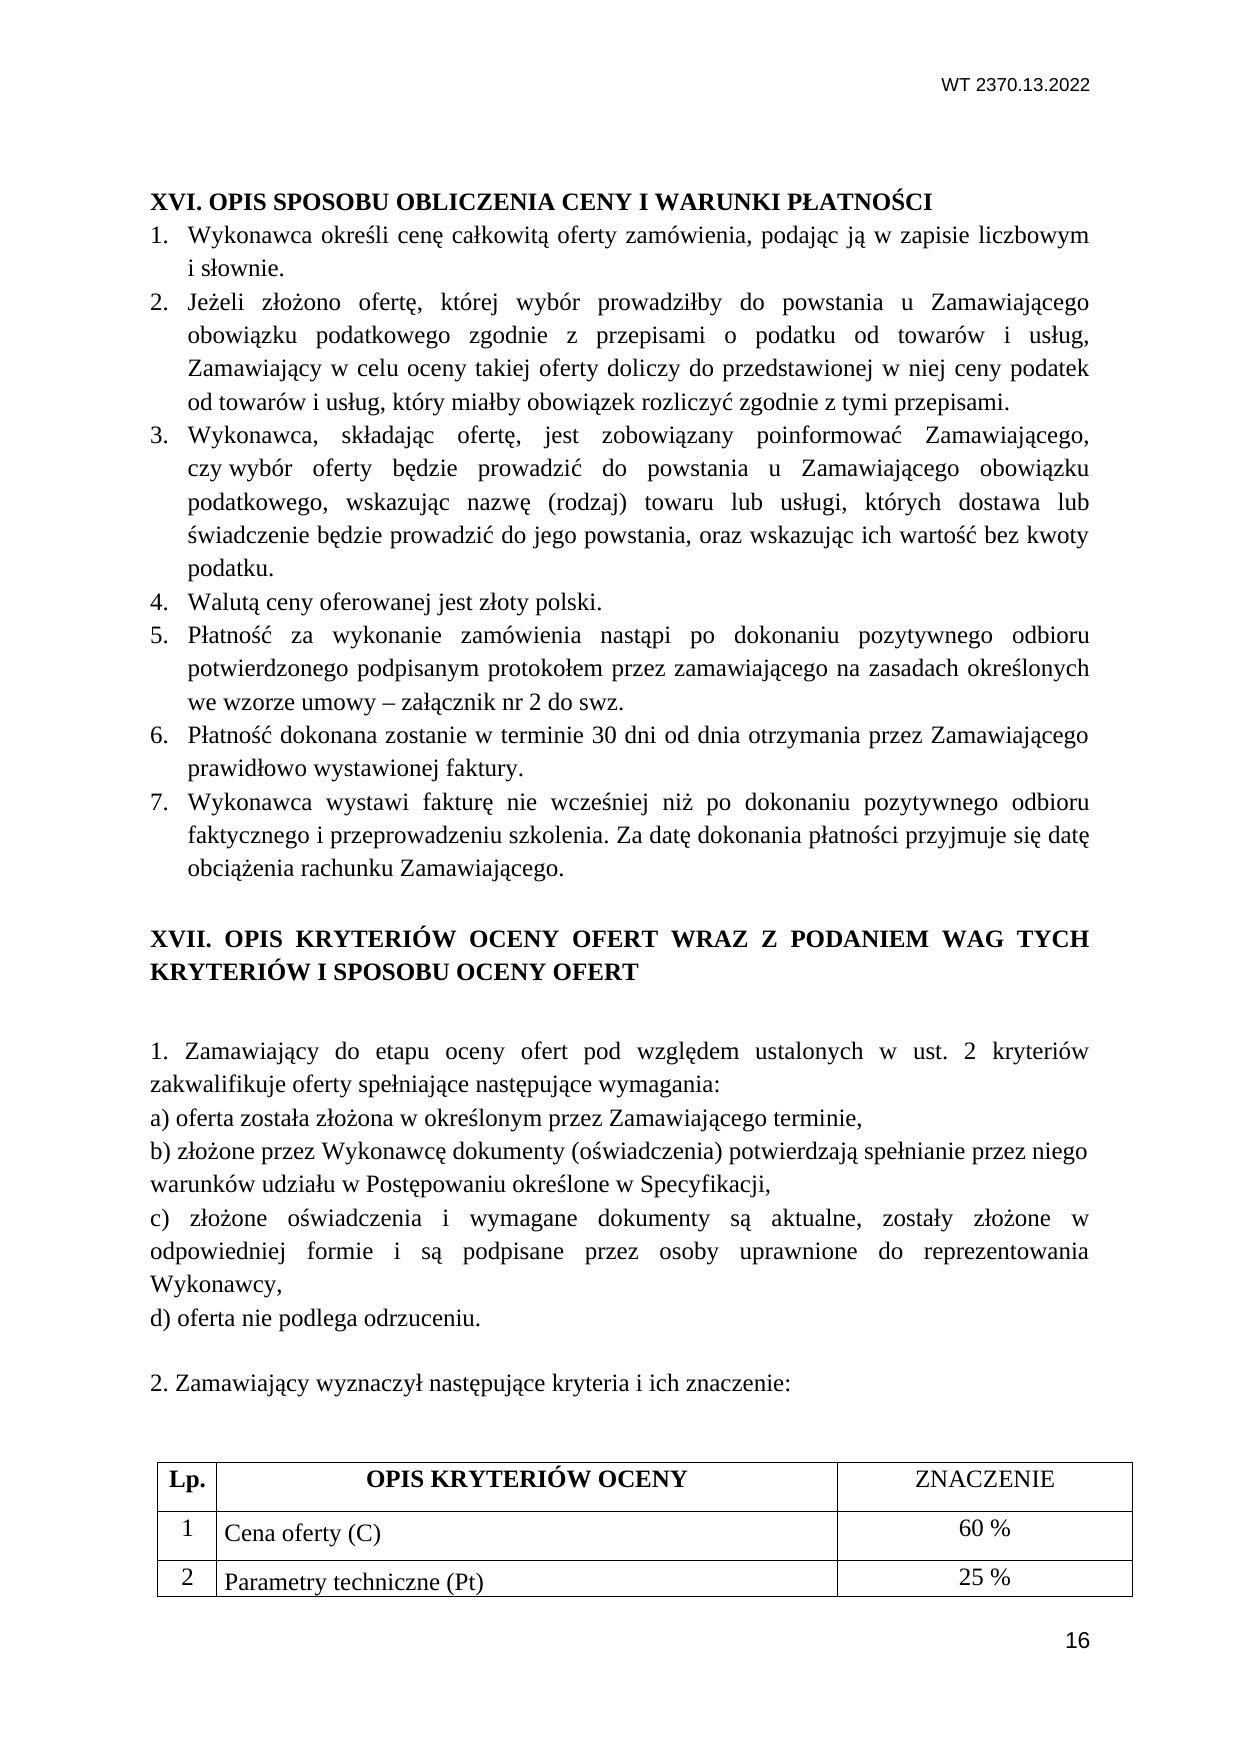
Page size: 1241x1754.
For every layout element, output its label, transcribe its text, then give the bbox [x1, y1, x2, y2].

text 1. Zamawiający do etapu oceny ofert pod względem ustalonych w ust. 2 kryteriów zakwalifikuje oferty spełniające następujące wymagania: [150, 1033, 1090, 1099]
list Wykonawca określi cenę całkowitą oferty zamówienia, podając ją w zapisie liczbowym i słownie. [150, 217, 1090, 283]
subtitle XVII. OPIS KRYTERIÓW OCENY OFERT WRAZ Z PODANIEM WAG TYCH KRYTERIÓW I SPOSOBU OCENY OFERT [150, 921, 1090, 987]
text 2. Zamawiający wyznaczył następujące kryteria i ich znaczenie: [150, 1366, 1090, 1397]
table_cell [217, 1561, 837, 1596]
table_cell 60 % [838, 1512, 1132, 1560]
text c) złożone oświadczenia i wymagane dokumenty są aktualne, zostały złożone w odpowiedniej formie i są podpisane przez osoby uprawnione do reprezentowania Wykonawcy, [150, 1199, 1090, 1299]
list Płatność dokonana zostanie w terminie 30 dni od dnia otrzymania przez Zamawiającego prawidłowo wystawionej faktury. [150, 717, 1090, 783]
table_cell 2 [158, 1561, 216, 1596]
text warunków udziału w Postępowaniu określone w Specyfikacji, [150, 1166, 1090, 1199]
subtitle XVI. OPIS SPOSOBU OBLICZENIA CENY I WARUNKI PŁATNOŚCI [150, 183, 1090, 217]
table_cell 1 [158, 1512, 216, 1560]
list Wykonawca wystawi fakturę nie wcześniej niż po dokonaniu pozytywnego odbioru faktycznego i przeprowadzeniu szkolenia. Za datę dokonania płatności przyjmuje się datę obciążenia rachunku Zamawiającego. [150, 783, 1090, 883]
table_cell Cena oferty (C) [217, 1512, 837, 1560]
text b) złożone przez Wykonawcę dokumenty (oświadczenia) potwierdzają spełnianie przez niego [150, 1133, 1090, 1166]
list Walutą ceny oferowanej jest złoty polski. [150, 583, 1090, 617]
table_header Znaczenie [838, 1463, 1132, 1511]
list Wykonawca, składając ofertę, jest zobowiązany poinformować Zamawiającego, czy wybór oferty będzie prowadzić do powstania u Zamawiającego obowiązku podatkowego, wskazując nazwę (rodzaj) towaru lub usługi, których dostawa lub świadczenie będzie prowadzić do jego powstania, oraz wskazując ich wartość bez kwoty podatku. [150, 417, 1090, 583]
table_cell 25 % [838, 1561, 1132, 1596]
list Jeżeli złożono ofertę, której wybór prowadziłby do powstania u Zamawiającego obowiązku podatkowego zgodnie z przepisami o podatku od towarów i usług, Zamawiający w celu oceny takiej oferty doliczy do przedstawionej w niej ceny podatek od towarów i usług, który miałby obowiązek rozliczyć zgodnie z tymi przepisami. [150, 283, 1090, 417]
table_header Opis kryteriów oceny [217, 1463, 837, 1511]
list Płatność za wykonanie zamówienia nastąpi po dokonaniu pozytywnego odbioru potwierdzonego podpisanym protokołem przez zamawiającego na zasadach określonych we wzorze umowy – załącznik nr 2 do swz. [150, 617, 1090, 717]
text a) oferta została złożona w określonym przez Zamawiającego terminie, [150, 1099, 1090, 1133]
text d) oferta nie podlega odrzuceniu. [150, 1299, 1090, 1333]
table_header Lp. [158, 1463, 216, 1511]
